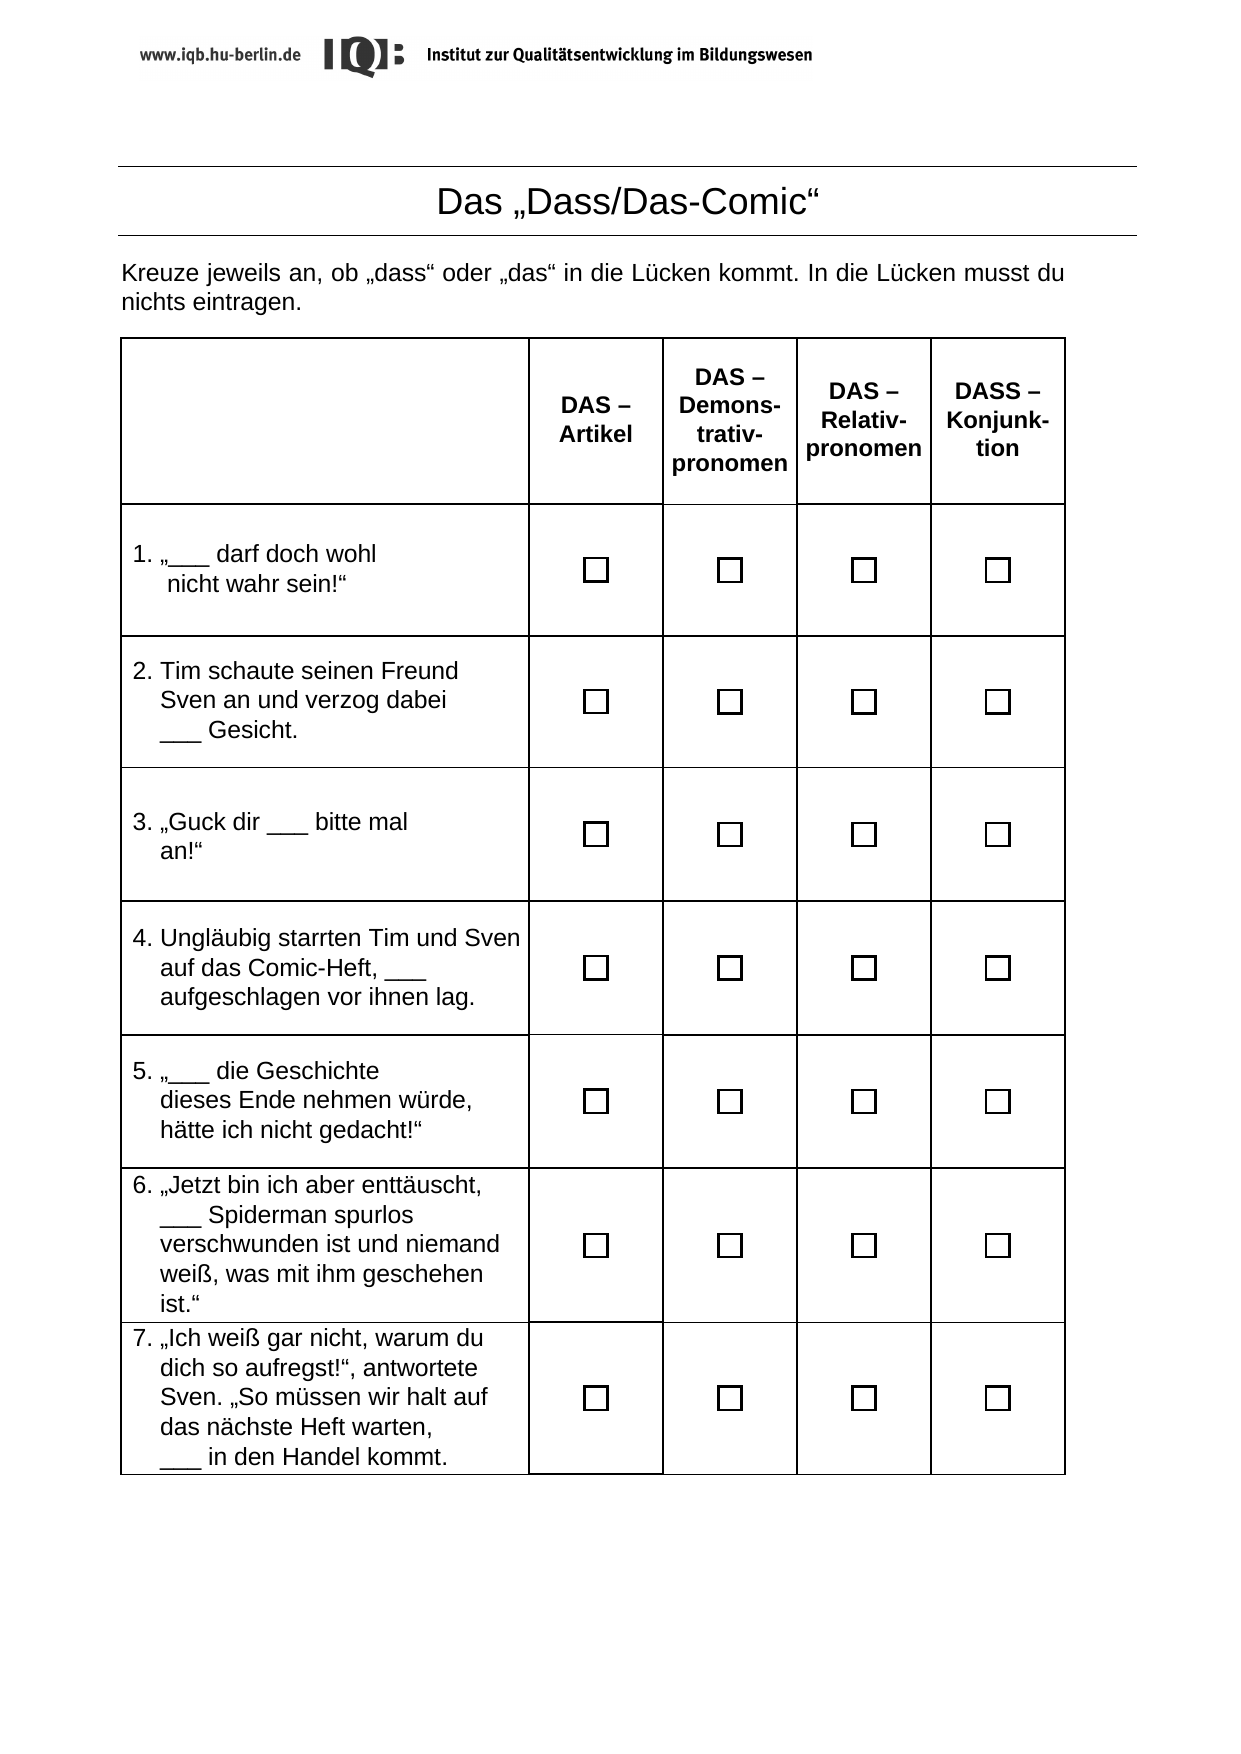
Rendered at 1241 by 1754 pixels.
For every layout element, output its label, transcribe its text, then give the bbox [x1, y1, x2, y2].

text Das „Dass/Das-Comic“ [118, 167, 1137, 235]
